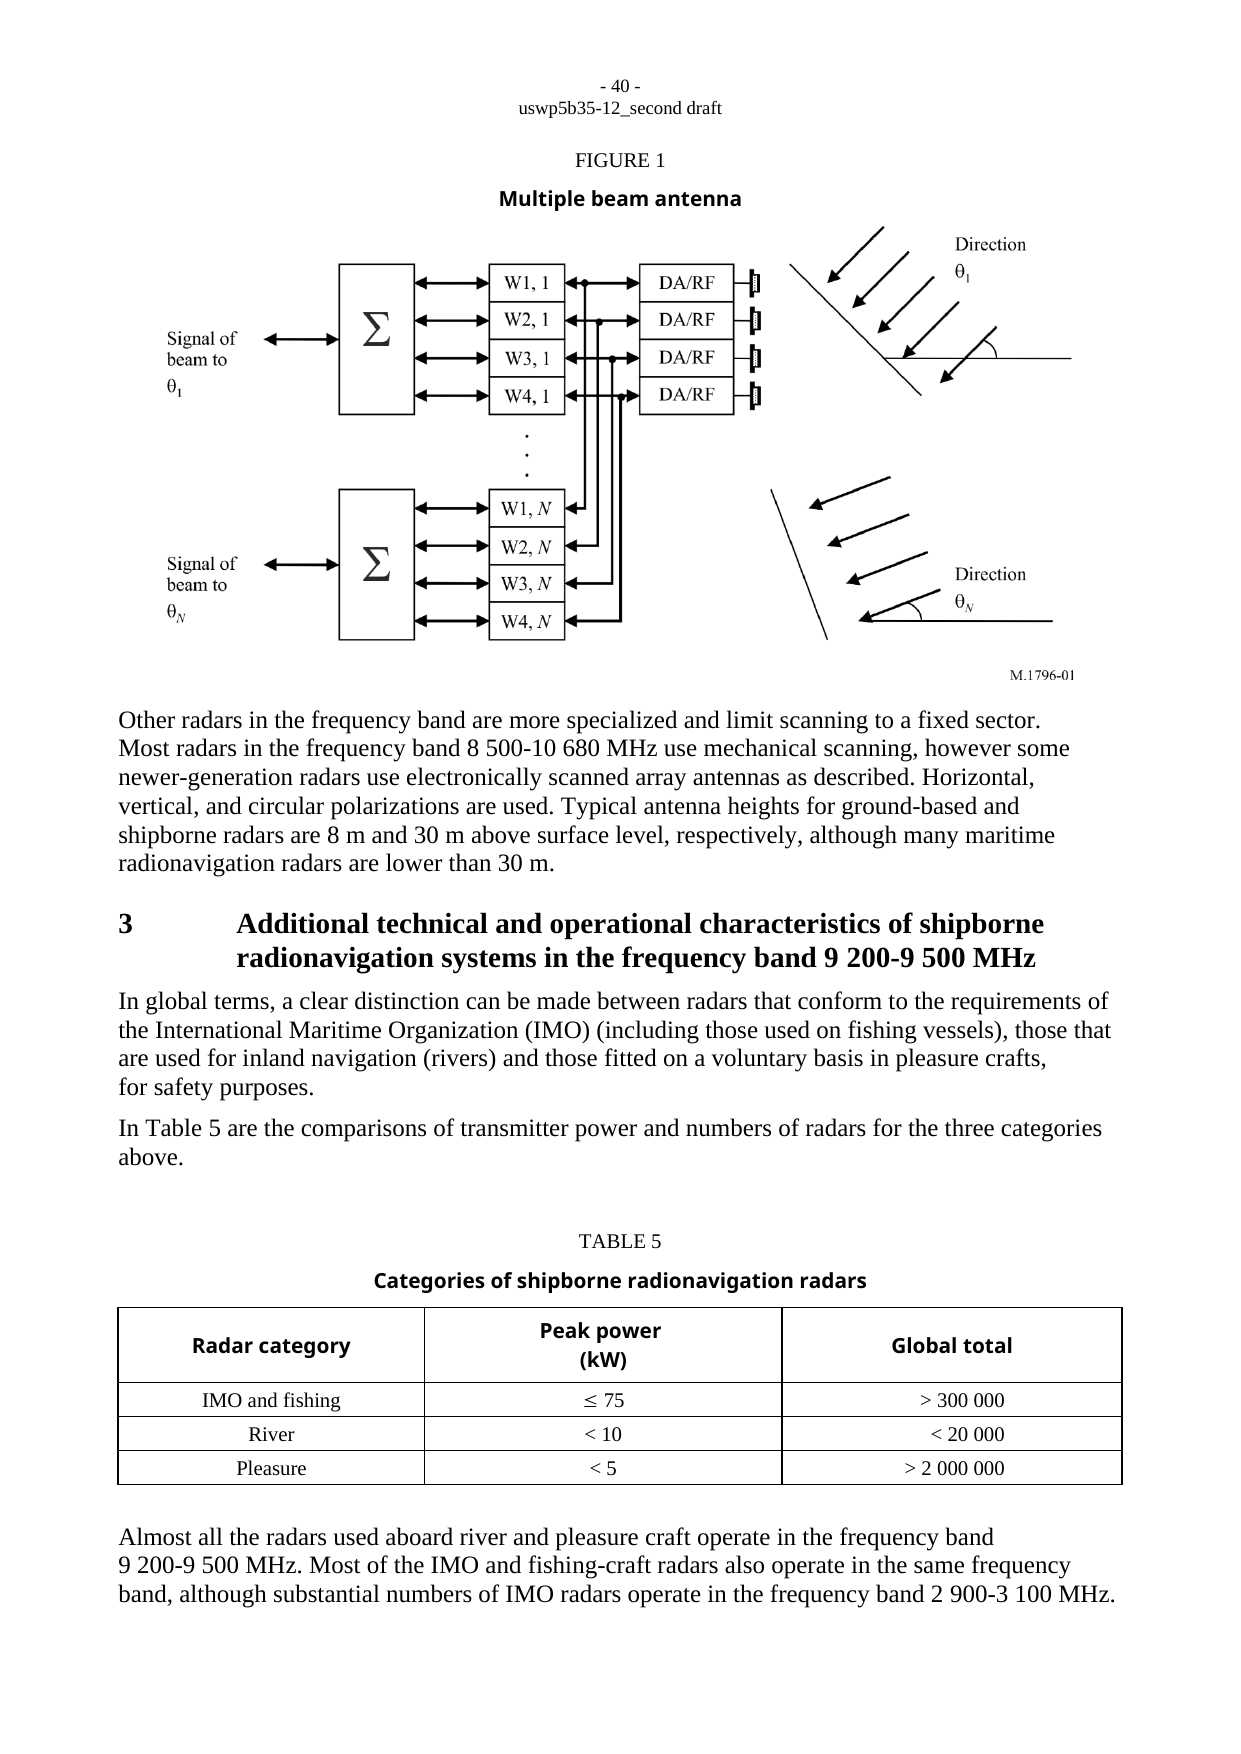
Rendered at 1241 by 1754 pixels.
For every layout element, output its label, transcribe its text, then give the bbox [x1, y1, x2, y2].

title Multiple beam antenna [118, 184, 1122, 213]
table_cell 75 [425, 1383, 781, 1416]
table_header Global total [783, 1308, 1121, 1382]
table_cell > 2 000 000 [783, 1451, 1121, 1484]
text Almost all the radars used aboard river and pleasure craft operate in the frequency band 9 200-9 500 MHz. Most of the IMO and fishing-craft radars also operate in the same frequency band, although substantial numbers of IMO radars operate in the frequency band 2 900-3 100 MHz. [118, 1522, 1122, 1608]
table_cell > 300 000 [783, 1383, 1121, 1416]
picture [166, 225, 1074, 680]
table_cell IMO and fishing [119, 1383, 424, 1416]
table_cell < 5 [425, 1451, 781, 1484]
text TABLE 5 [118, 1229, 1122, 1253]
table_header Radar category [119, 1308, 424, 1382]
text Figure 1 [118, 148, 1122, 172]
text Other radars in the frequency band are more specialized and limit scanning to a fixed sector. Most radars in the frequency band 8 500-10 680 MHz use mechanical scanning, however some newer-generation radars use electronically scanned array antennas as described. Horizontal, vertical, and circular polarizations are used. Typical antenna heights for ground-based and shipborne radars are 8 m and 30 m above surface level, respectively, although many maritime radionavigation radars are lower than 30 m. [118, 705, 1122, 877]
table_cell River [119, 1417, 424, 1450]
subtitle 3 Additional technical and operational characteristics of shipborne radionavigation systems in the frequency band 9 200-9 500 MHz [118, 906, 1122, 973]
table_cell Pleasure [119, 1451, 424, 1484]
table_cell < 20 000 [783, 1417, 1121, 1450]
text In global terms, a clear distinction can be made between radars that conform to the requirements of the International Maritime Organization (IMO) (including those used on fishing vessels), those that are used for inland navigation (rivers) and those fitted on a voluntary basis in pleasure crafts, for safety purposes. [118, 986, 1122, 1101]
table_header Peak power (kW) [425, 1308, 781, 1382]
text In Table 5 are the comparisons of transmitter power and numbers of radars for the three categories above. [118, 1113, 1122, 1171]
table_cell < 10 [425, 1417, 781, 1450]
title Categories of shipborne radionavigation radars [118, 1266, 1122, 1294]
